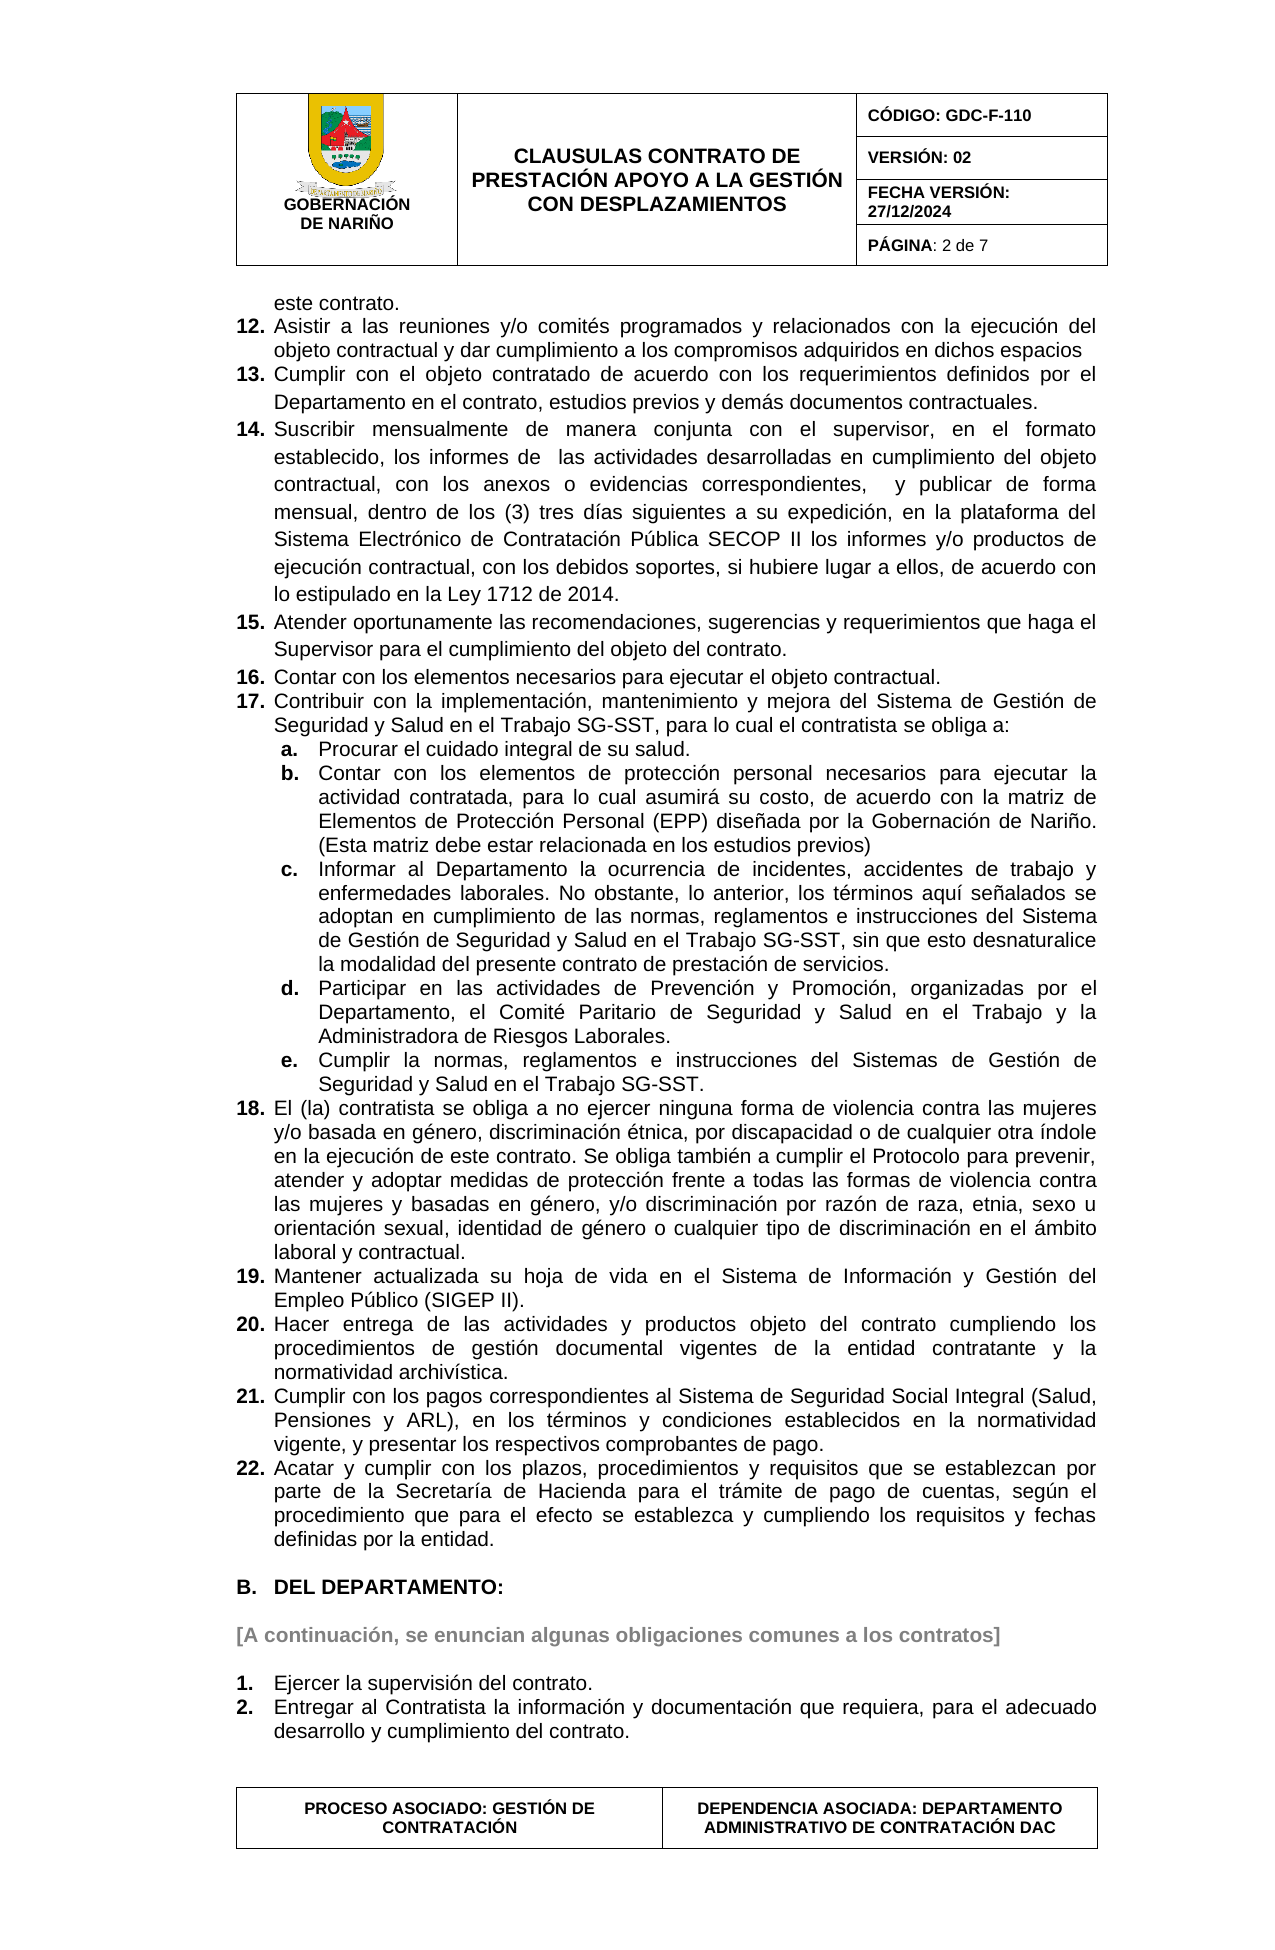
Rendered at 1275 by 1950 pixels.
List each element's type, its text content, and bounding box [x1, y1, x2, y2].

list Mantener actualizada su hoja de vida en el Sistema de Información y Gestión del Empleo Público (SIGEP II). [236, 1264, 1098, 1312]
list El (la) contratista se obliga a no ejercer ninguna forma de violencia contra las mujeres y/o basada en género, discriminación étnica, por discapacidad o de cualquier otra índole en la ejecución de este contrato. Se obliga también a cumplir el Protocolo para prevenir, atender y adoptar medidas de protección frente a todas las formas de violencia contra las mujeres y basadas en género, y/o discriminación por razón de raza, etnia, sexo u orientación sexual, identidad de género o cualquier tipo de discriminación en el ámbito laboral y contractual. [236, 1096, 1098, 1264]
list Cumplir con el objeto contratado de acuerdo con los requerimientos definidos por el Departamento en el contrato, estudios previos y demás documentos contractuales. [236, 362, 1098, 414]
list Contribuir con la implementación, mantenimiento y mejora del Sistema de Gestión de Seguridad y Salud en el Trabajo SG-SST, para lo cual el contratista se obliga a: [236, 689, 1098, 737]
list Contar con los elementos necesarios para ejecutar el objeto contractual. [236, 665, 1098, 689]
list Informar al Departamento la ocurrencia de incidentes, accidentes de trabajo y enfermedades laborales. No obstante, lo anterior, los términos aquí señalados se adoptan en cumplimiento de las normas, reglamentos e instrucciones del Sistema de Gestión de Seguridad y Salud en el Trabajo SG-SST, sin que esto desnaturalice la modalidad del presente contrato de prestación de servicios. [281, 856, 1098, 976]
list Suscribir mensualmente de manera conjunta con el supervisor, en el formato establecido, los informes de las actividades desarrolladas en cumplimiento del objeto contractual, con los anexos o evidencias correspondientes, y publicar de forma mensual, dentro de los (3) tres días siguientes a su expedición, en la plataforma del Sistema Electrónico de Contratación Pública SECOP II los informes y/o productos de ejecución contractual, con los debidos soportes, si hubiere lugar a ellos, de acuerdo con lo estipulado en la Ley 1712 de 2014. [236, 417, 1098, 606]
list Acatar y cumplir con los plazos, procedimientos y requisitos que se establezcan por parte de la Secretaría de Hacienda para el trámite de pago de cuentas, según el procedimiento que para el efecto se establezca y cumpliendo los requisitos y fechas definidas por la entidad. [236, 1455, 1098, 1551]
list Entregar al Contratista la información y documentación que requiera, para el adecuado desarrollo y cumplimiento del contrato. [236, 1695, 1098, 1743]
list Atender oportunamente las recomendaciones, sugerencias y requerimientos que haga el Supervisor para el cumplimiento del objeto del contrato. [236, 610, 1098, 661]
list Participar en las actividades de Prevención y Promoción, organizadas por el Departamento, el Comité Paritario de Seguridad y Salud en el Trabajo y la Administradora de Riesgos Laborales. [281, 976, 1098, 1048]
list Contar con los elementos de protección personal necesarios para ejecutar la actividad contratada, para lo cual asumirá su costo, de acuerdo con la matriz de Elementos de Protección Personal (EPP) diseñada por la Gobernación de Nariño. (Esta matriz debe estar relacionada en los estudios previos) [281, 761, 1098, 856]
list Ejercer la supervisión del contrato. [236, 1671, 1098, 1695]
text [A continuación, se enuncian algunas obligaciones comunes a los contratos] [236, 1623, 1098, 1647]
list DEL DEPARTAMENTO: [236, 1575, 1098, 1599]
list Asistir a las reuniones y/o comités programados y relacionados con la ejecución del objeto contractual y dar cumplimiento a los compromisos adquiridos en dichos espacios [236, 314, 1098, 362]
list Cumplir la normas, reglamentos e instrucciones del Sistemas de Gestión de Seguridad y Salud en el Trabajo SG-SST. [281, 1048, 1098, 1096]
list Cumplir con los pagos correspondientes al Sistema de Seguridad Social Integral (Salud, Pensiones y ARL), en los términos y condiciones establecidos en la normatividad vigente, y presentar los respectivos comprobantes de pago. [236, 1383, 1098, 1455]
list Hacer entrega de las actividades y productos objeto del contrato cumpliendo los procedimientos de gestión documental vigentes de la entidad contratante y la normatividad archivística. [236, 1312, 1098, 1383]
picture [294, 94, 397, 198]
list Procurar el cuidado integral de su salud. [281, 737, 1098, 761]
